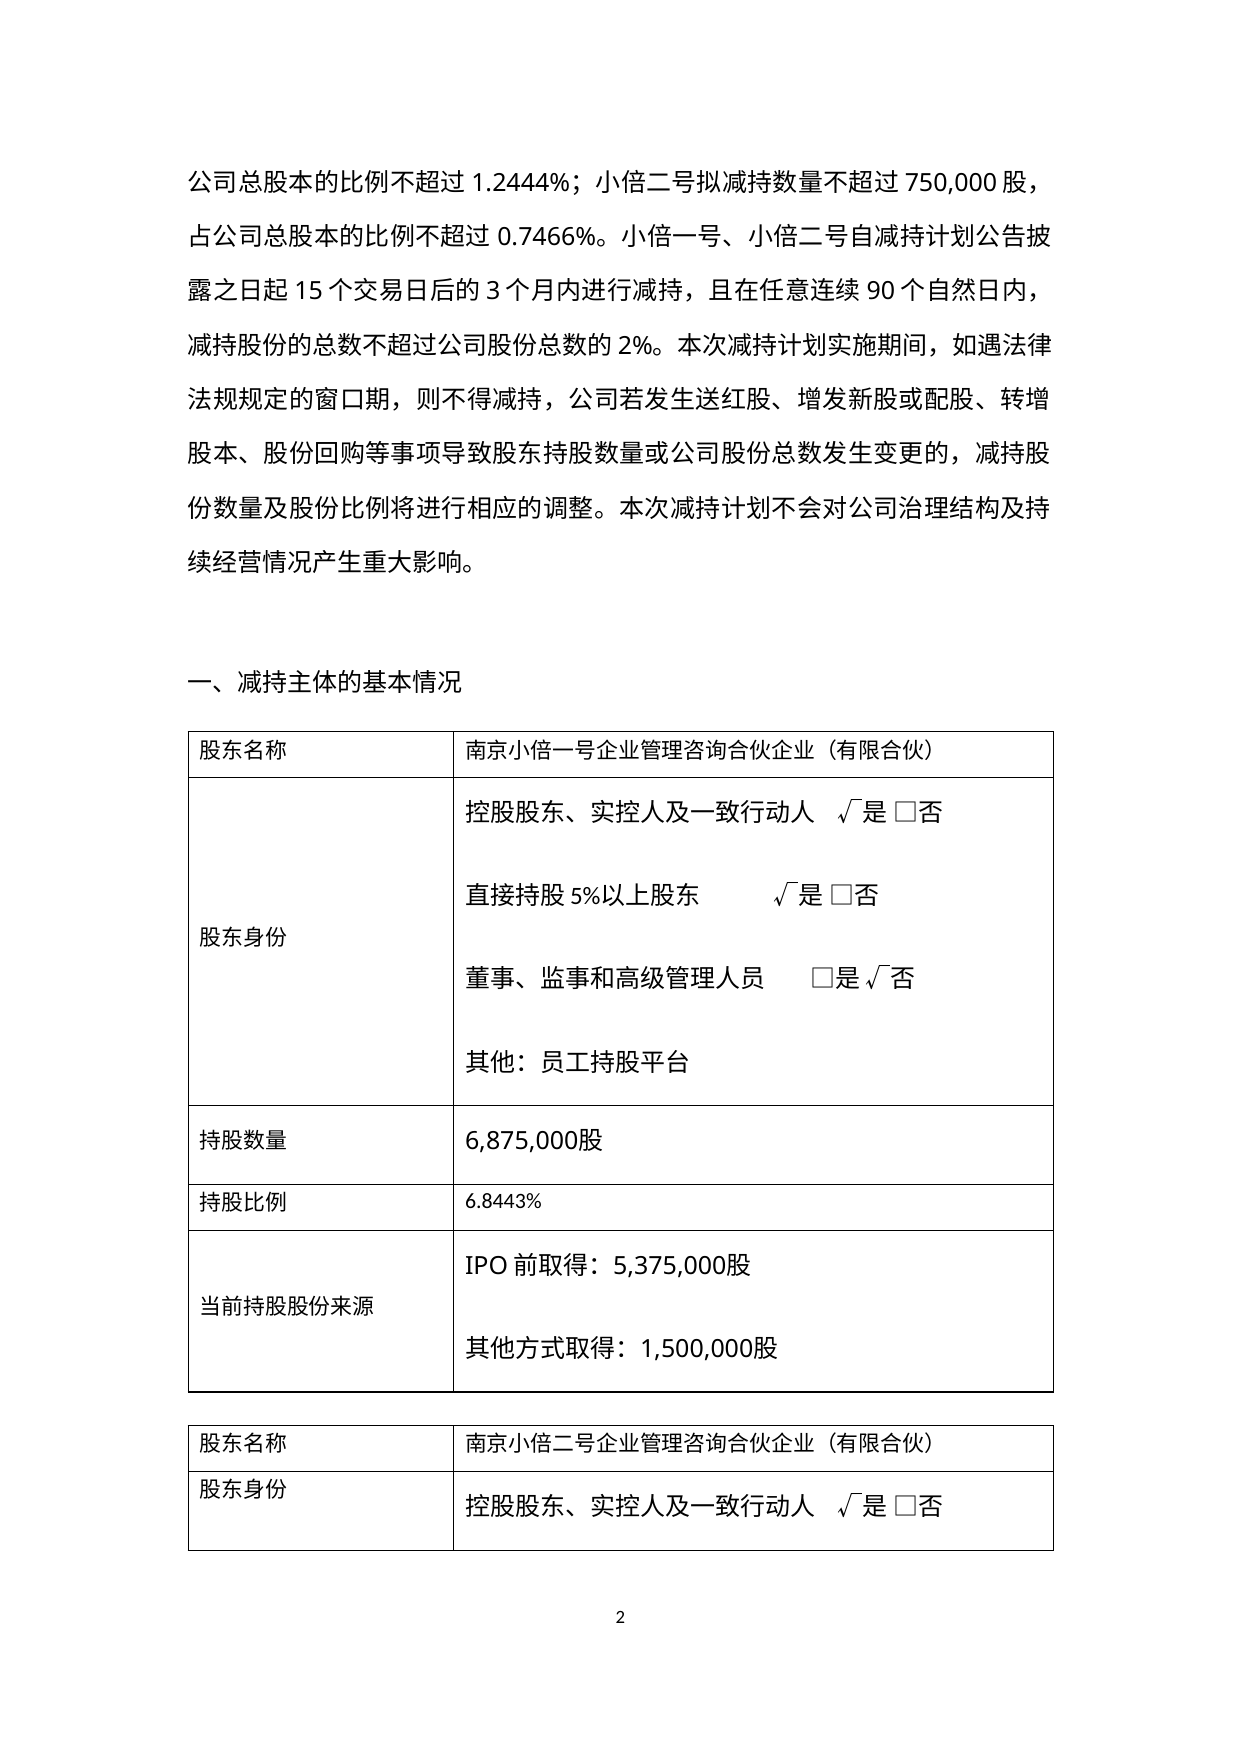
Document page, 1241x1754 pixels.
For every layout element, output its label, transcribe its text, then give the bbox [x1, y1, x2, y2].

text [187, 162, 1053, 579]
subtitle 减持主体的基本情况 [187, 648, 1053, 713]
